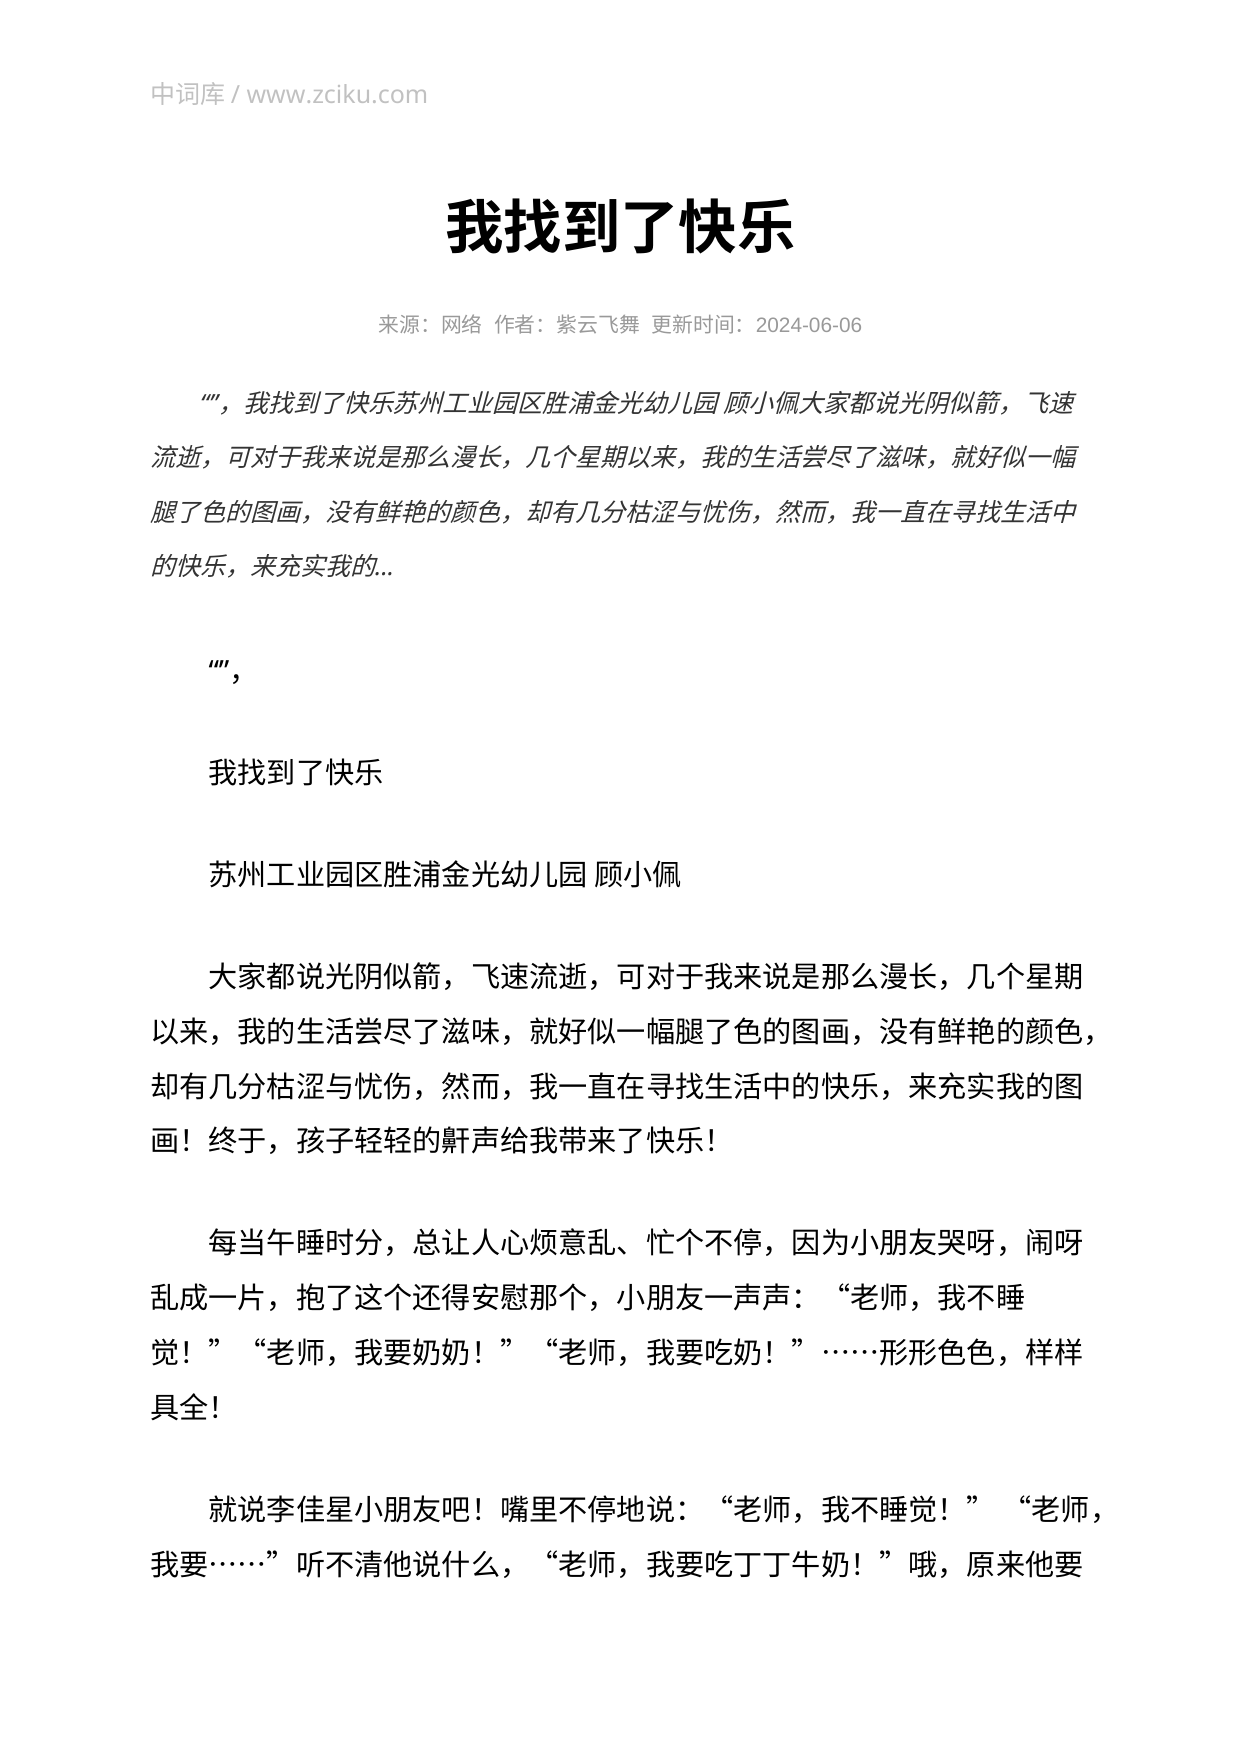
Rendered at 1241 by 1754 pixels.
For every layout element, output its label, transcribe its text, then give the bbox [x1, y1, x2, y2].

text 我找到了快乐 [150, 750, 1090, 792]
text 来源：网络 作者：紫云飞舞 更新时间：2024-06-06 [150, 313, 1090, 337]
text 每当午睡时分，总让人心烦意乱、忙个不停，因为小朋友哭呀，闹呀乱成一片，抱了这个还得安慰那个，小朋友一声声：“老师，我不睡觉！”“老师，我要奶奶！”“老师，我要吃奶！”……形形色色，样样具全！ [150, 1220, 1090, 1427]
text 大家都说光阴似箭，飞速流逝，可对于我来说是那么漫长，几个星期以来，我的生活尝尽了滋味，就好似一幅腿了色的图画，没有鲜艳的颜色，却有几分枯涩与忧伤，然而，我一直在寻找生活中的快乐，来充实我的图画！终于，孩子轻轻的鼾声给我带来了快乐！ [150, 953, 1090, 1160]
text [150, 1486, 1090, 1583]
text “”，我找到了快乐苏州工业园区胜浦金光幼儿园 顾小佩大家都说光阴似箭，飞速流逝，可对于我来说是那么漫长，几个星期以来，我的生活尝尽了滋味，就好似一幅腿了色的图画，没有鲜艳的颜色，却有几分枯涩与忧伤，然而，我一直在寻找生活中的快乐，来充实我的... [150, 383, 1090, 583]
text “”， [150, 648, 1090, 690]
text 苏州工业园区胜浦金光幼儿园 顾小佩 [150, 852, 1090, 894]
subtitle 我找到了快乐 [150, 181, 1090, 266]
